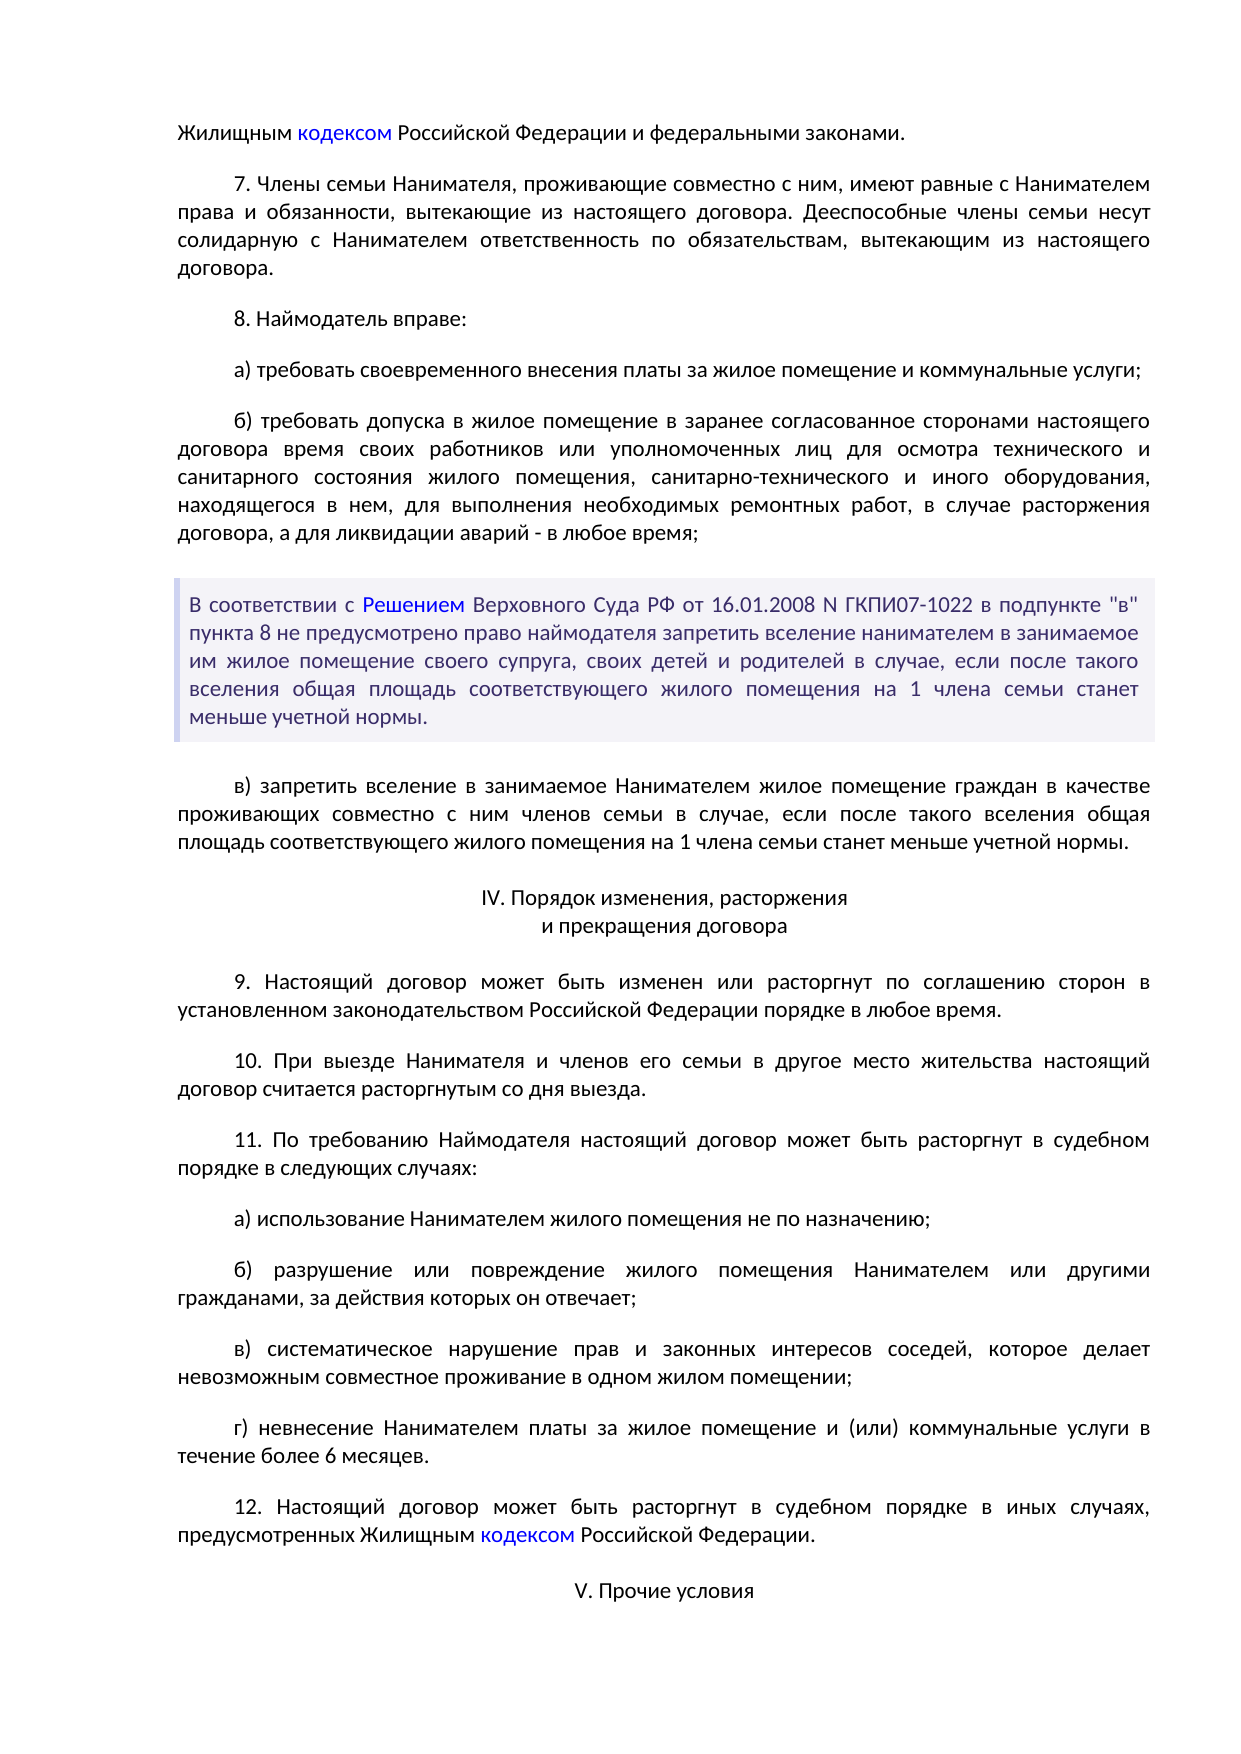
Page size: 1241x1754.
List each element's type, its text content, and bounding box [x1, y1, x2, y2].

text б) разрушение или повреждение жилого помещения Нанимателем или другими гражданами, за действия которых он отвечает; [177, 1255, 1152, 1311]
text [177, 118, 1152, 146]
text а) требовать своевременного внесения платы за жилое помещение и коммунальные услуги; [177, 355, 1152, 383]
text и прекращения договора [177, 911, 1152, 939]
text 10. При выезде Нанимателя и членов его семьи в другое место жительства настоящий договор считается расторгнутым со дня выезда. [177, 1046, 1152, 1102]
text IV. Порядок изменения, расторжения [177, 883, 1152, 911]
table_header В соответствии с Решением Верховного Суда РФ от 16.01.2008 N ГКПИ07-1022 в подпункте "в" пункта 8 не предусмотрено право наймодателя запретить вселение нанимателем в занимаемое им жилое помещение своего супруга, своих детей и родителей в случае, если после такого вселения общая площадь соответствующего жилого помещения на 1 члена семьи станет меньше учетной нормы. [180, 578, 1149, 742]
text 9. Настоящий договор может быть изменен или расторгнут по соглашению сторон в установленном законодательством Российской Федерации порядке в любое время. [177, 967, 1152, 1023]
text в) запретить вселение в занимаемое Нанимателем жилое помещение граждан в качестве проживающих совместно с ним членов семьи в случае, если после такого вселения общая площадь соответствующего жилого помещения на 1 члена семьи станет меньше учетной нормы. [177, 771, 1152, 855]
text в) систематическое нарушение прав и законных интересов соседей, которое делает невозможным совместное проживание в одном жилом помещении; [177, 1334, 1152, 1390]
text 12. Настоящий договор может быть расторгнут в судебном порядке в иных случаях, предусмотренных Жилищным кодексом Российской Федерации. [177, 1492, 1152, 1548]
text V. Прочие условия [177, 1576, 1152, 1604]
text г) невнесение Нанимателем платы за жилое помещение и (или) коммунальные услуги в течение более 6 месяцев. [177, 1413, 1152, 1469]
text 11. По требованию Наймодателя настоящий договор может быть расторгнут в судебном порядке в следующих случаях: [177, 1125, 1152, 1181]
text 8. Наймодатель вправе: [177, 304, 1152, 332]
text а) использование Нанимателем жилого помещения не по назначению; [177, 1204, 1152, 1232]
text б) требовать допуска в жилое помещение в заранее согласованное сторонами настоящего договора время своих работников или уполномоченных лиц для осмотра технического и санитарного состояния жилого помещения, санитарно-технического и иного оборудования, находящегося в нем, для выполнения необходимых ремонтных работ, в случае расторжения договора, а для ликвидации аварий - в любое время; [177, 406, 1152, 546]
text 7. Члены семьи Нанимателя, проживающие совместно с ним, имеют равные с Нанимателем права и обязанности, вытекающие из настоящего договора. Дееспособные члены семьи несут солидарную с Нанимателем ответственность по обязательствам, вытекающим из настоящего договора. [177, 169, 1152, 281]
